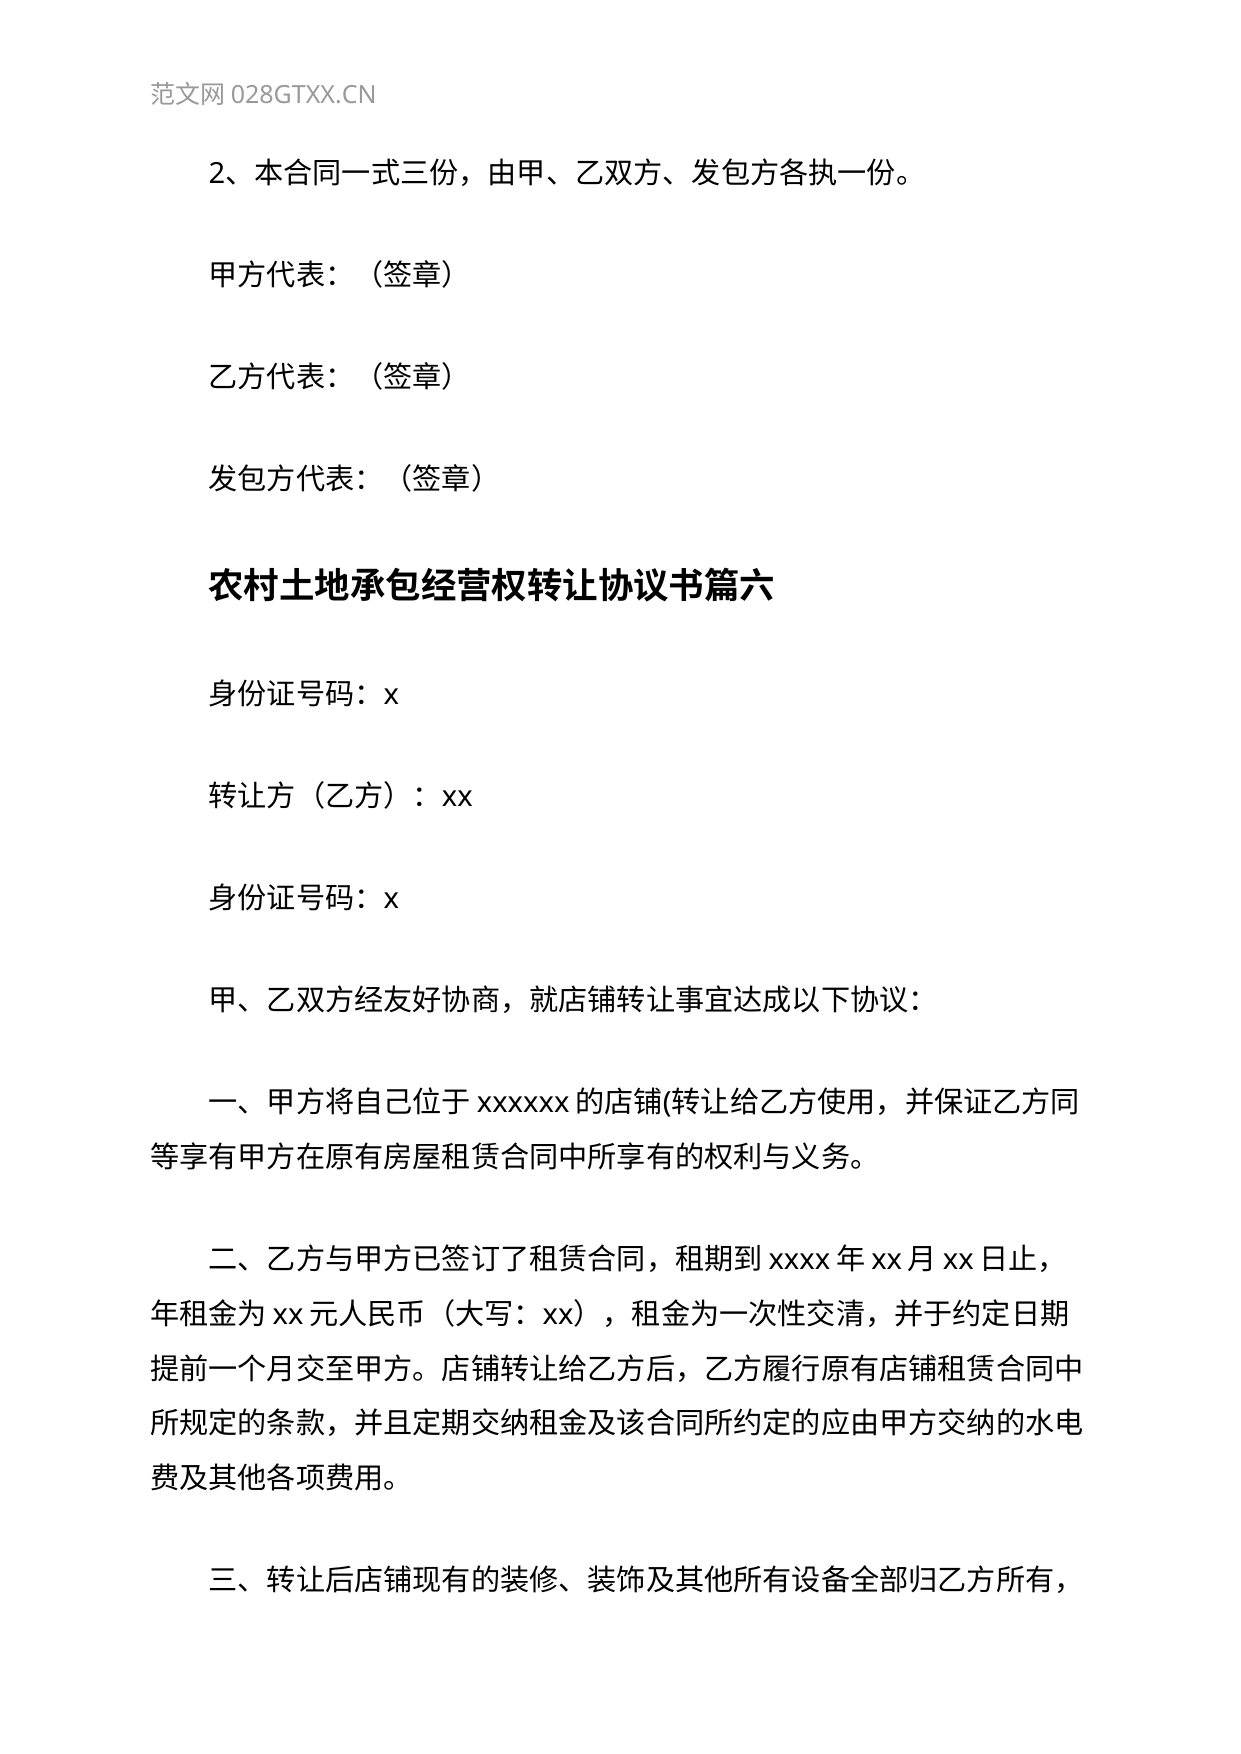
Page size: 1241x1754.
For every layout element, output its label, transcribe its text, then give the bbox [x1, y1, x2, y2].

text 发包方代表：（签章） [150, 456, 1090, 498]
text 农村土地承包经营权转让协议书篇六 [150, 557, 1090, 608]
text 转让方（乙方）：xx [150, 773, 1090, 815]
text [150, 1557, 1090, 1599]
text 乙方代表：（签章） [150, 354, 1090, 396]
text 甲、乙双方经友好协商，就店铺转让事宜达成以下协议： [150, 977, 1090, 1019]
text 身份证号码：x [150, 671, 1090, 713]
text 2、本合同一式三份，由甲、乙双方、发包方各执一份。 [150, 150, 1090, 192]
text 一、甲方将自己位于xxxxxx的店铺(转让给乙方使用，并保证乙方同等享有甲方在原有房屋租赁合同中所享有的权利与义务。 [150, 1078, 1090, 1176]
text 甲方代表：（签章） [150, 252, 1090, 294]
text 身份证号码：x [150, 875, 1090, 917]
text 二、乙方与甲方已签订了租赁合同，租期到xxxx年xx月xx日止，年租金为xx元人民币（大写：xx），租金为一次性交清，并于约定日期提前一个月交至甲方。店铺转让给乙方后，乙方履行原有店铺租赁合同中所规定的条款，并且定期交纳租金及该合同所约定的应由甲方交纳的水电费及其他各项费用。 [150, 1235, 1090, 1497]
